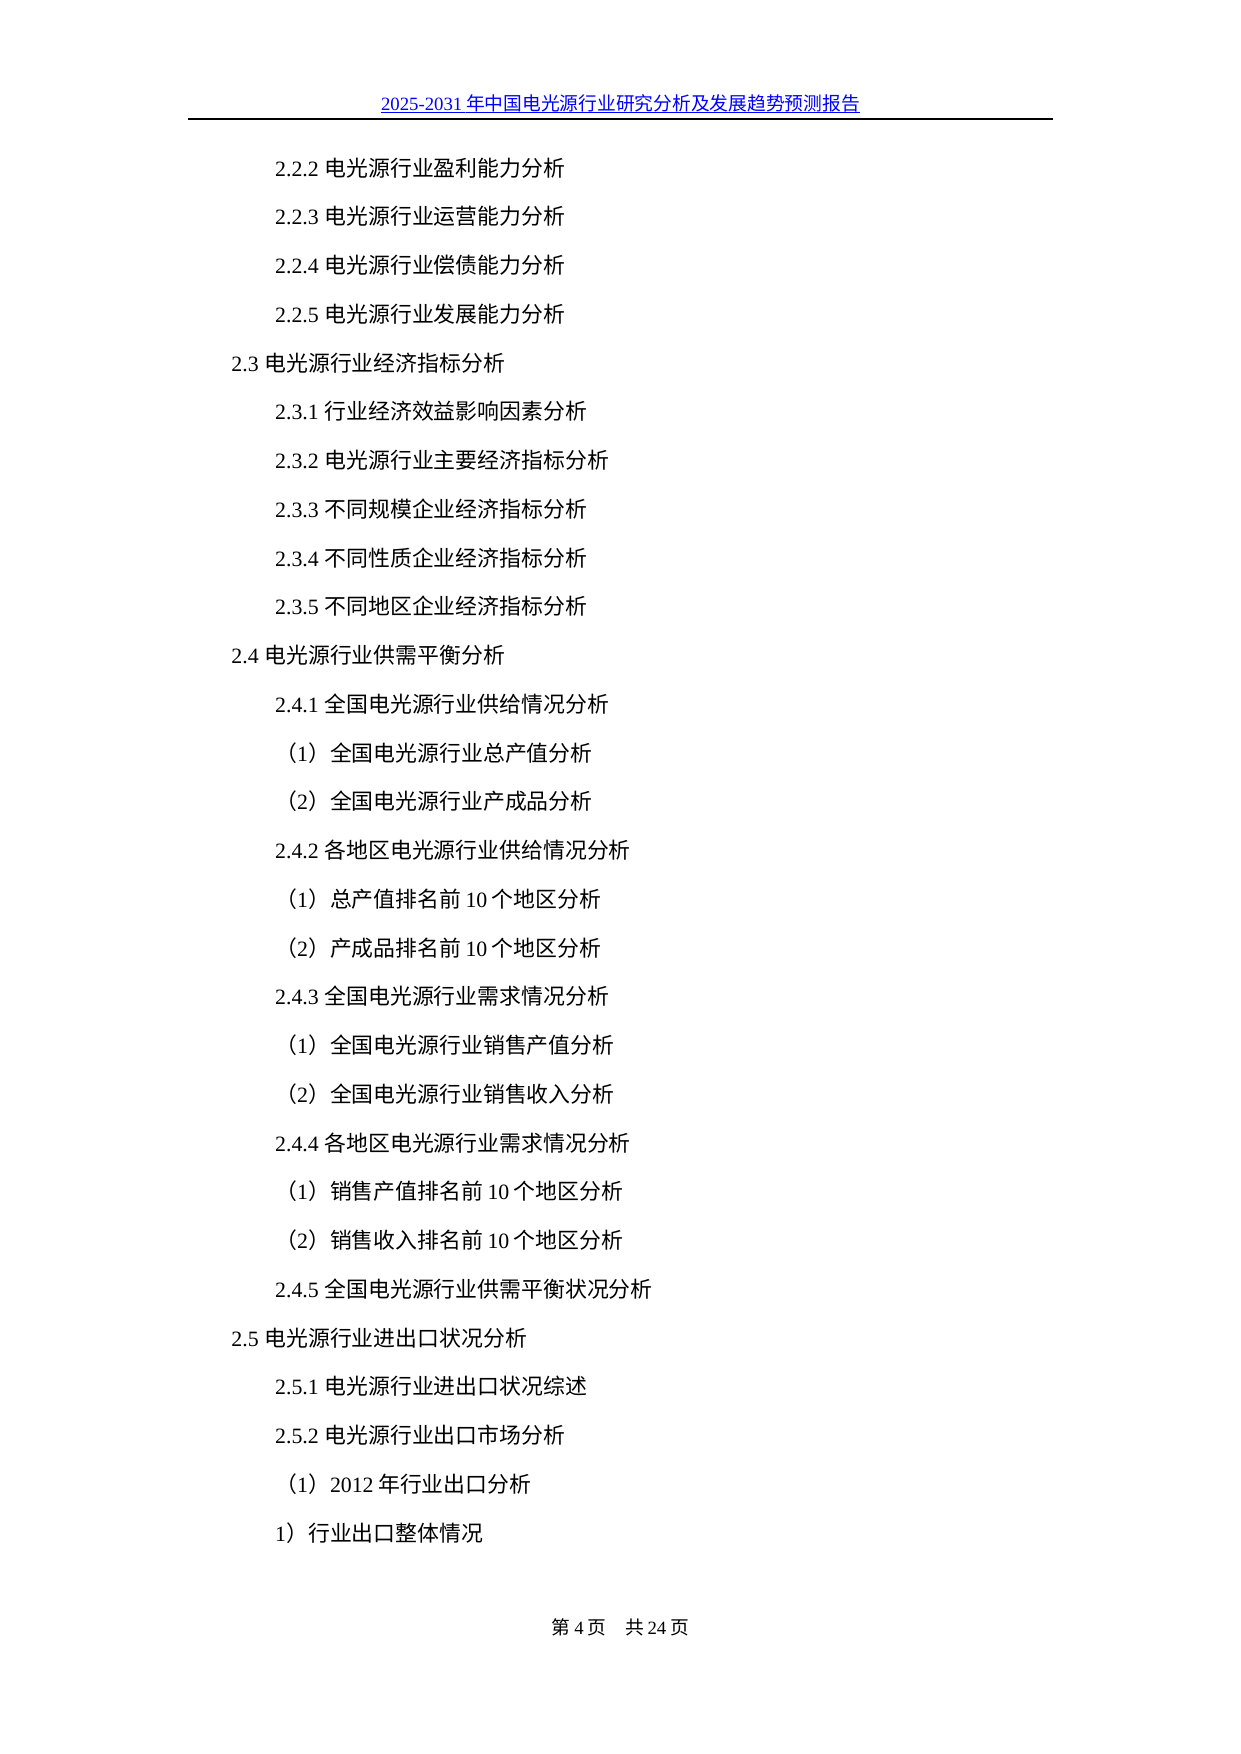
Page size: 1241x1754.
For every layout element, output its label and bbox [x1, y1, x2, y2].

text [187, 150, 1053, 1548]
